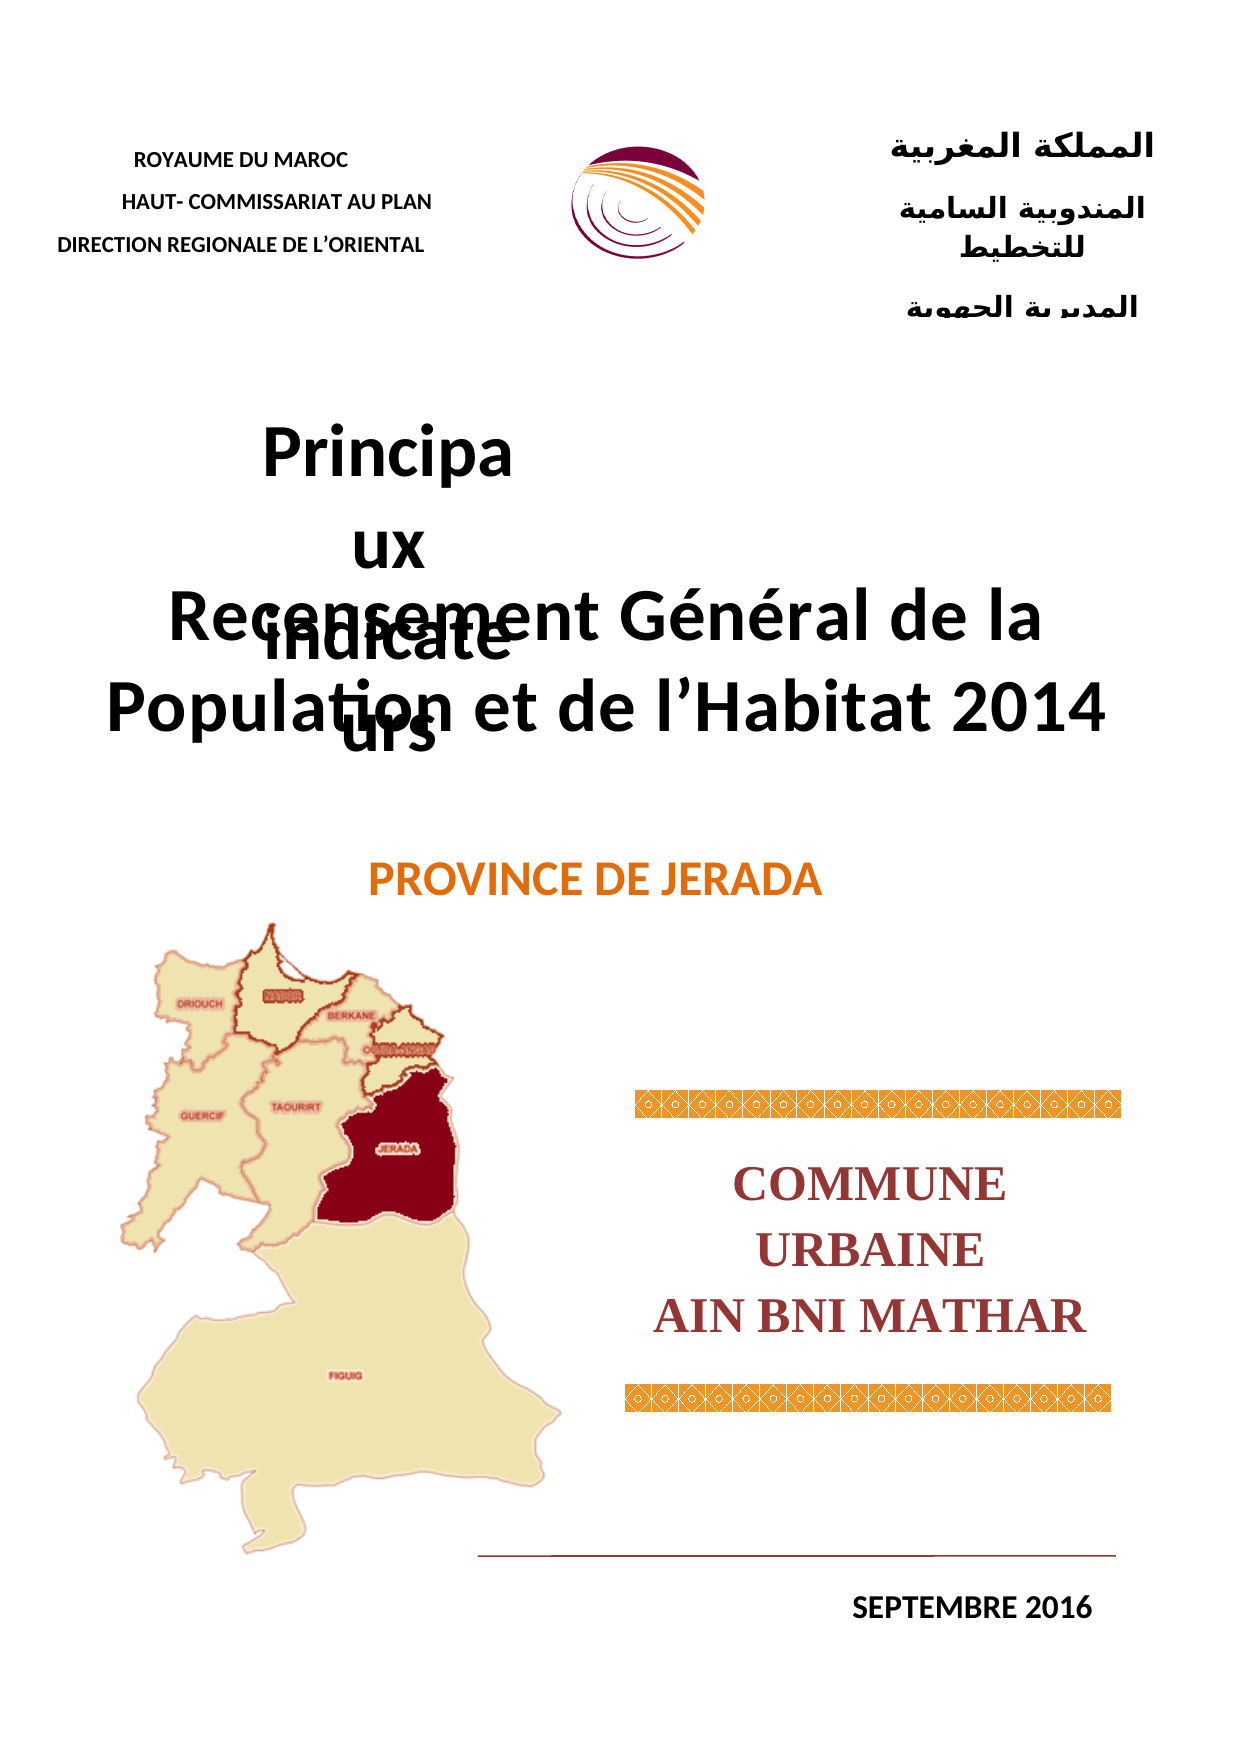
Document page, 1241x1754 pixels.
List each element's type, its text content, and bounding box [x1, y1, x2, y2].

picture [543, 126, 733, 262]
picture [44, 909, 618, 1586]
text SEPTEMBRE 2016 [148, 1586, 1092, 1626]
